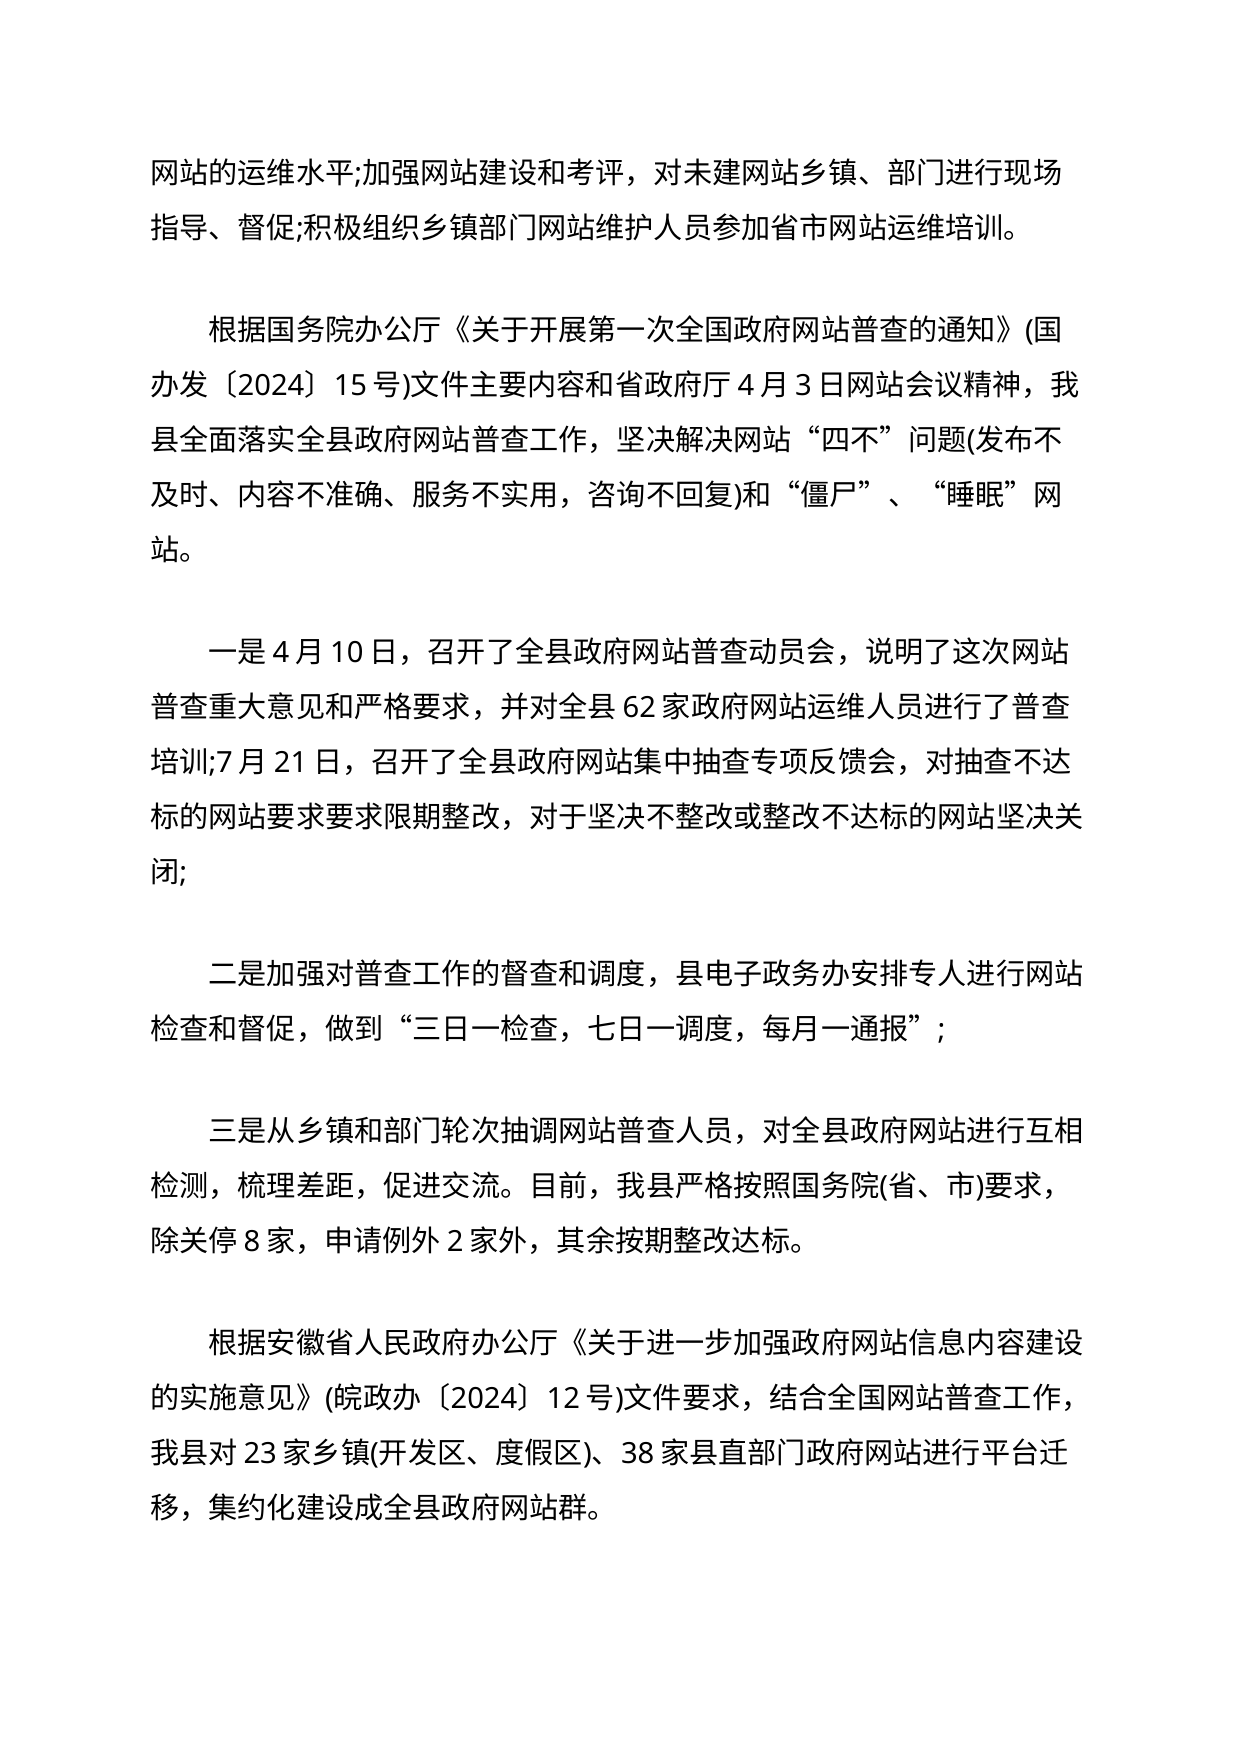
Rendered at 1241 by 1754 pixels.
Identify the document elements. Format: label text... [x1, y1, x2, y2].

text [150, 150, 1090, 247]
text 根据安徽省人民政府办公厅《关于进一步加强政府网站信息内容建设的实施意见》(皖政办〔2024〕12号)文件要求，结合全国网站普查工作，我县对23家乡镇(开发区、度假区)、38家县直部门政府网站进行平台迁移，集约化建设成全县政府网站群。 [150, 1319, 1090, 1527]
text 一是4月10日，召开了全县政府网站普查动员会，说明了这次网站普查重大意见和严格要求，并对全县62家政府网站运维人员进行了普查培训;7月21日，召开了全县政府网站集中抽查专项反馈会，对抽查不达标的网站要求要求限期整改，对于坚决不整改或整改不达标的网站坚决关闭; [150, 629, 1090, 891]
text 根据国务院办公厅《关于开展第一次全国政府网站普查的通知》(国办发〔2024〕15号)文件主要内容和省政府厅4月3日网站会议精神，我县全面落实全县政府网站普查工作，坚决解决网站“四不”问题(发布不及时、内容不准确、服务不实用，咨询不回复)和“僵尸”、“睡眠”网站。 [150, 307, 1090, 569]
text 三是从乡镇和部门轮次抽调网站普查人员，对全县政府网站进行互相检测，梳理差距，促进交流。目前，我县严格按照国务院(省、市)要求，除关停8家，申请例外2家外，其余按期整改达标。 [150, 1107, 1090, 1260]
text 二是加强对普查工作的督查和调度，县电子政务办安排专人进行网站检查和督促，做到“三日一检查，七日一调度，每月一通报”; [150, 951, 1090, 1048]
